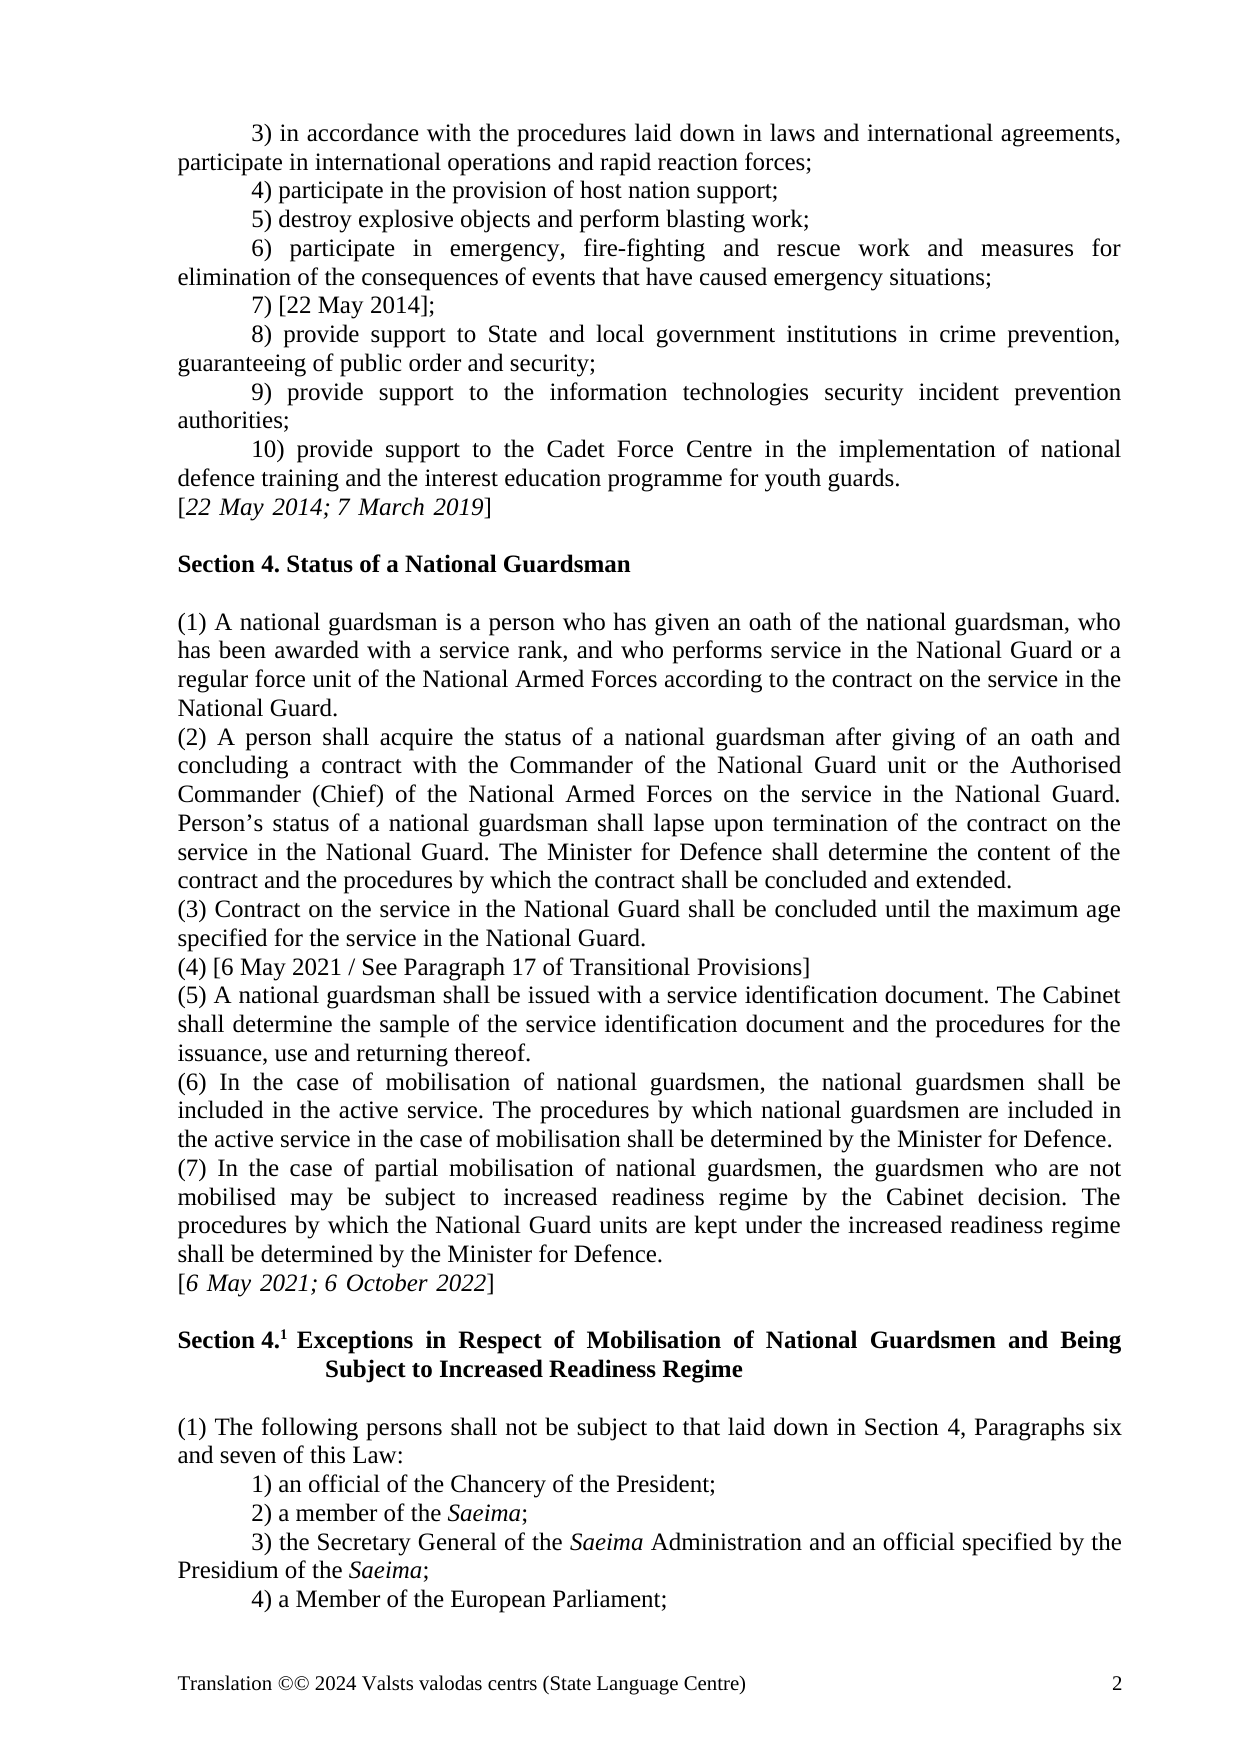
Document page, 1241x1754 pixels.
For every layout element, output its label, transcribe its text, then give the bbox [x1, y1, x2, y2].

text (2) A person shall acquire the status of a national guardsman after giving of an oath and concluding a contract with the Commander of the National Guard unit or the Authorised Commander (Chief) of the National Armed Forces on the service in the National Guard. Person’s status of a national guardsman shall lapse upon termination of the contract on the service in the National Guard. The Minister for Defence shall determine the content of the contract and the procedures by which the contract shall be concluded and extended. [177, 722, 1122, 894]
text (6) In the case of mobilisation of national guardsmen, the national guardsmen shall be included in the active service. The procedures by which national guardsmen are included in the active service in the case of mobilisation shall be determined by the Minister for Defence. [177, 1067, 1122, 1153]
text (4) [6 May 2021 / See Paragraph 17 of Transitional Provisions] [177, 952, 1122, 981]
text [6 May 2021; 6 October 2022] [177, 1268, 1122, 1297]
text 4) participate in the provision of host nation support; [177, 176, 1122, 204]
text 3) in accordance with the procedures laid down in laws and international agreements, participate in international operations and rapid reaction forces; [177, 118, 1122, 176]
text 7) [22 May 2014]; [177, 291, 1122, 319]
text 6) participate in emergency, fire-fighting and rescue work and measures for elimination of the consequences of events that have caused emergency situations; [177, 233, 1122, 291]
text (3) Contract on the service in the National Guard shall be concluded until the maximum age specified for the service in the National Guard. [177, 894, 1122, 952]
text 9) provide support to the information technologies security incident prevention authorities; [177, 377, 1122, 434]
text 2) a member of the Saeima; [177, 1498, 1122, 1527]
text 4) a Member of the European Parliament; [177, 1584, 1122, 1613]
text (7) In the case of partial mobilisation of national guardsmen, the guardsmen who are not mobilised may be subject to increased readiness regime by the Cabinet decision. The procedures by which the National Guard units are kept under the increased readiness regime shall be determined by the Minister for Defence. [177, 1153, 1122, 1268]
text Section 4. Status of a National Guardsman [177, 549, 1122, 578]
text 8) provide support to State and local government institutions in crime prevention, guaranteeing of public order and security; [177, 319, 1122, 377]
text 10) provide support to the Cadet Force Centre in the implementation of national defence training and the interest education programme for youth guards. [177, 434, 1122, 492]
text 1) an official of the Chancery of the President; [177, 1469, 1122, 1498]
text [22 May 2014; 7 March 2019] [177, 492, 1122, 521]
text (1) A national guardsman is a person who has given an oath of the national guardsman, who has been awarded with a service rank, and who performs service in the National Guard or a regular force unit of the National Armed Forces according to the contract on the service in the National Guard. [177, 607, 1122, 722]
text (5) A national guardsman shall be issued with a service identification document. The Cabinet shall determine the sample of the service identification document and the procedures for the issuance, use and returning thereof. [177, 981, 1122, 1067]
text Section 4.1 Exceptions in Respect of Mobilisation of National Guardsmen and Being Subject to Increased Readiness Regime [177, 1326, 1122, 1383]
text (1) The following persons shall not be subject to that laid down in Section 4, Paragraphs six and seven of this Law: [177, 1412, 1122, 1469]
text 3) the Secretary General of the Saeima Administration and an official specified by the Presidium of the Saeima; [177, 1527, 1122, 1584]
text 5) destroy explosive objects and perform blasting work; [177, 204, 1122, 233]
